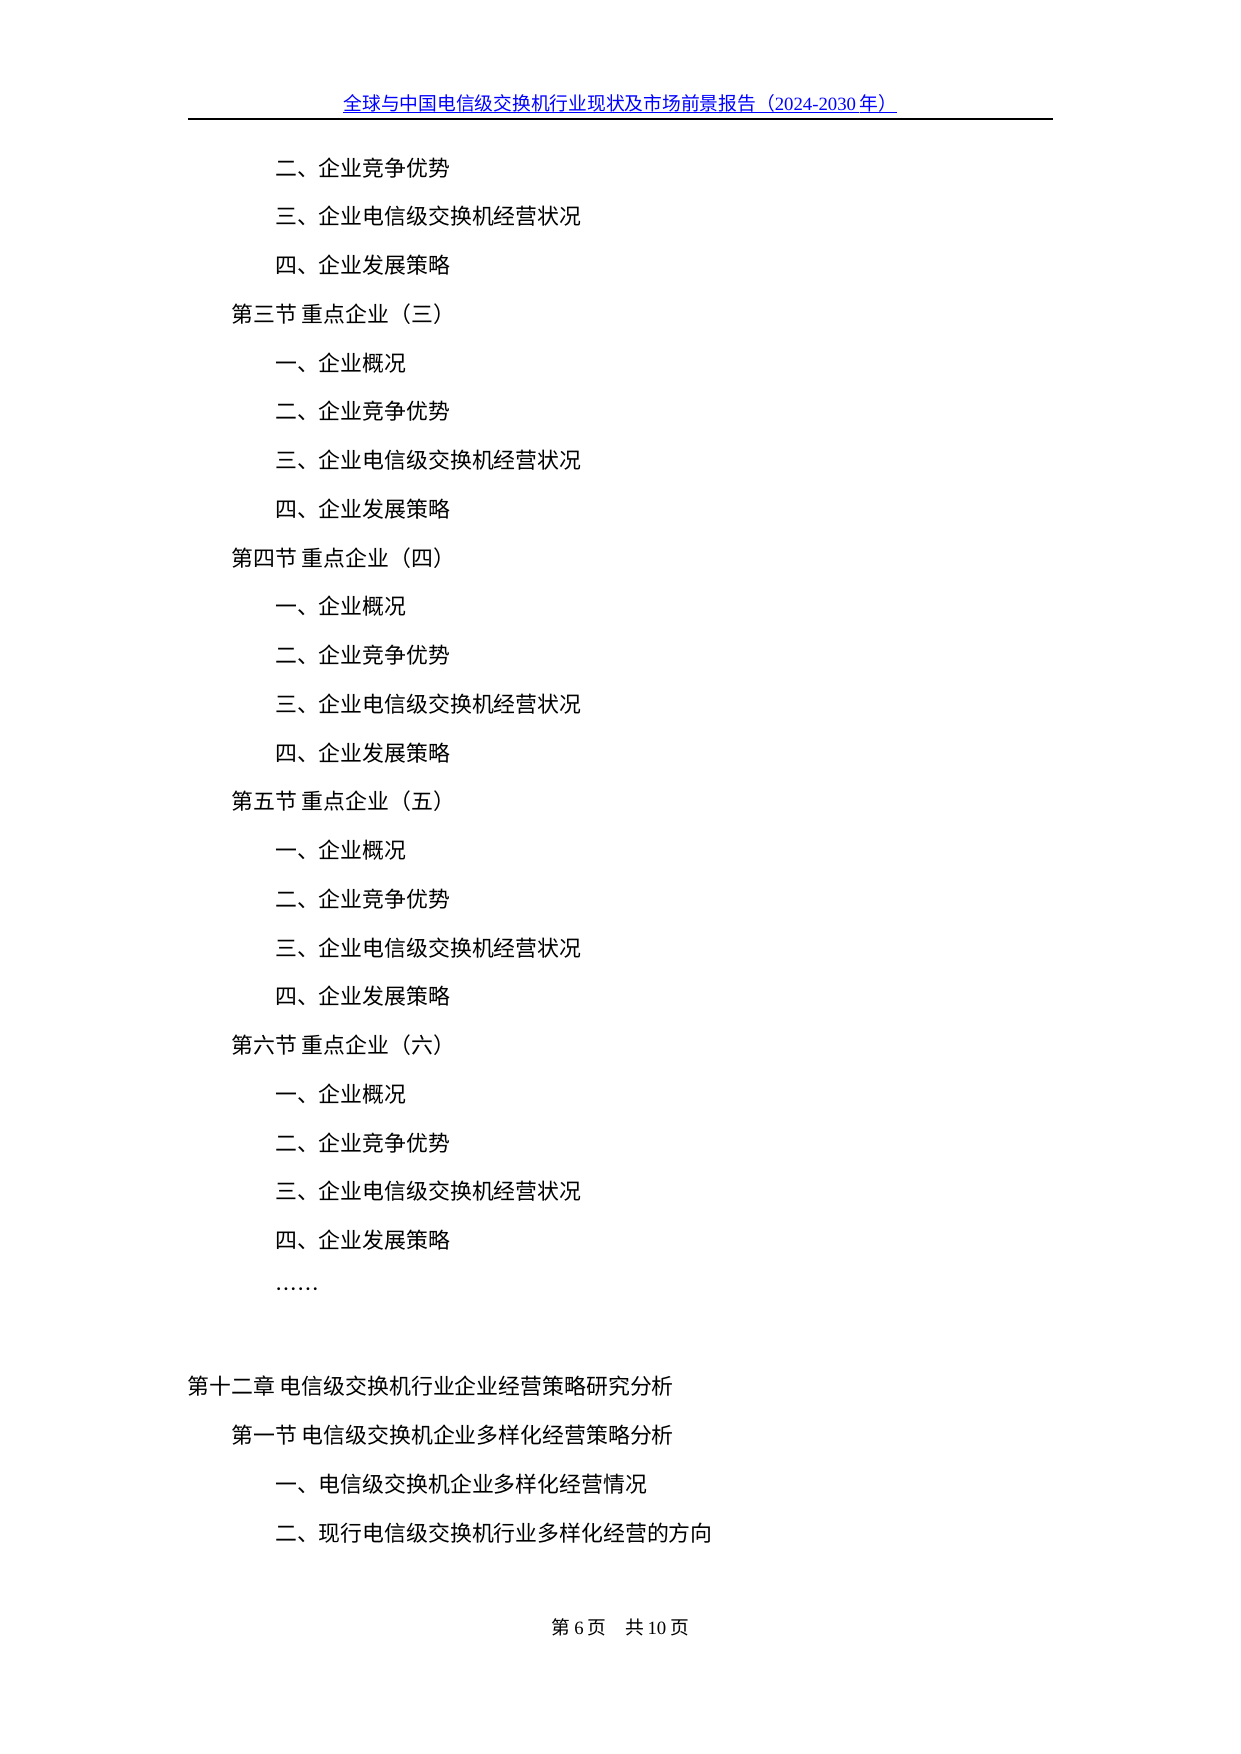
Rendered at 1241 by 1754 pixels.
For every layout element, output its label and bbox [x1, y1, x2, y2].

text [187, 150, 1053, 1548]
